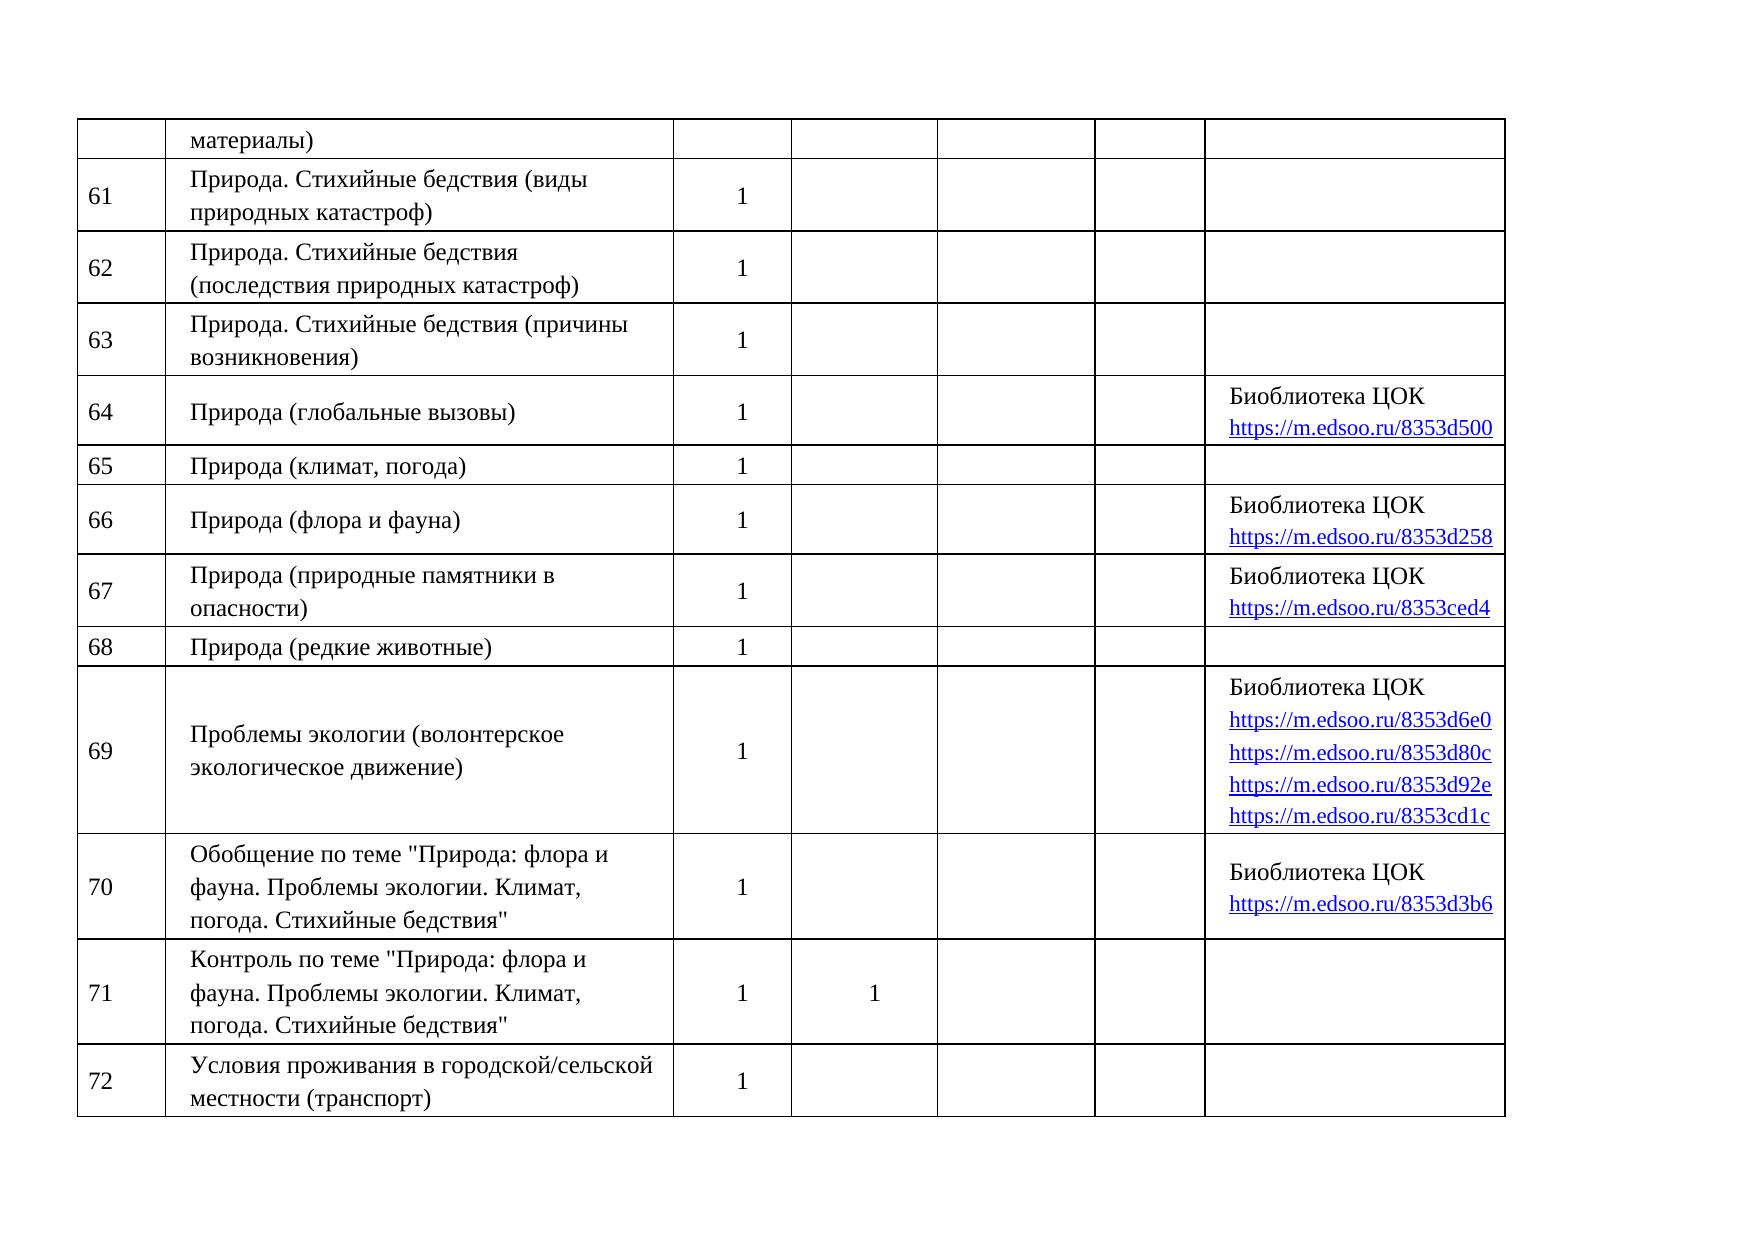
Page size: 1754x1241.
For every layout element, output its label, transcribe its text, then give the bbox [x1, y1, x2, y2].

table_cell [1096, 627, 1204, 665]
table_cell Природа (климат, погода) [166, 446, 673, 484]
table_cell Природа. Стихийные бедствия (виды природных катастроф) [166, 159, 673, 230]
table_cell [792, 555, 937, 626]
table_cell [938, 446, 1094, 484]
table_cell [1096, 555, 1204, 626]
table_cell [1206, 627, 1504, 665]
table_cell [1206, 446, 1504, 484]
table_cell [938, 304, 1094, 375]
table_cell [938, 940, 1094, 1043]
table_cell 63 [78, 304, 165, 375]
table_cell [792, 446, 937, 484]
table_cell [792, 485, 937, 553]
table_cell Биоблиотека ЦОК https://m.edsoo.ru/8353d3b6 [1206, 834, 1504, 938]
table_cell 62 [78, 232, 165, 302]
table_cell [938, 485, 1094, 553]
table_cell 70 [78, 834, 165, 938]
table_cell Природа. Стихийные бедствия (причины возникновения) [166, 304, 673, 375]
table_cell Биоблиотека ЦОК https://m.edsoo.ru/8353d258 [1206, 485, 1504, 553]
table_cell [1206, 159, 1504, 230]
table_cell [1096, 446, 1204, 484]
table_cell [938, 1045, 1094, 1116]
table_cell Контроль по теме "Природа: флора и фауна. Проблемы экологии. Климат, погода. Стихийные бедствия" [166, 940, 673, 1043]
table_cell Природа (глобальные вызовы) [166, 376, 673, 444]
table_cell [792, 376, 937, 444]
table_cell 1 [674, 485, 791, 553]
table_cell 72 [78, 1045, 165, 1116]
table_cell [1206, 940, 1504, 1043]
table_cell [938, 120, 1094, 157]
table_cell 65 [78, 446, 165, 484]
table_cell 1 [674, 940, 791, 1043]
table_cell [1096, 667, 1204, 832]
table_cell 66 [78, 485, 165, 553]
table_cell 69 [78, 667, 165, 832]
table_cell [938, 667, 1094, 832]
table_cell 1 [792, 940, 937, 1043]
table_cell [792, 232, 937, 302]
table_cell [792, 120, 937, 157]
table_cell [938, 834, 1094, 938]
table_cell 1 [674, 446, 791, 484]
table_cell [1096, 120, 1204, 157]
table_cell Условия проживания в городской/сельской местности (транспорт) [166, 1045, 673, 1116]
table_cell Биоблиотека ЦОК https://m.edsoo.ru/8353d500 [1206, 376, 1504, 444]
table_cell 71 [78, 940, 165, 1043]
table_cell 67 [78, 555, 165, 626]
table_cell [792, 834, 937, 938]
table_cell [938, 627, 1094, 665]
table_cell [166, 120, 673, 157]
table_cell [792, 667, 937, 832]
table_cell Природа. Стихийные бедствия (последствия природных катастроф) [166, 232, 673, 302]
table_cell 1 [674, 232, 791, 302]
table_cell 1 [674, 667, 791, 832]
table_cell [1206, 120, 1504, 157]
table_cell [1096, 485, 1204, 553]
table_cell Природа (флора и фауна) [166, 485, 673, 553]
table_cell [1096, 376, 1204, 444]
table_cell 64 [78, 376, 165, 444]
table_cell Биоблиотека ЦОК https://m.edsoo.ru/8353ced4 [1206, 555, 1504, 626]
table_cell Природа (природные памятники в опасности) [166, 555, 673, 626]
table_cell [1096, 232, 1204, 302]
table_cell [792, 627, 937, 665]
table_cell 1 [674, 627, 791, 665]
table_cell [1206, 232, 1504, 302]
table_cell 1 [674, 304, 791, 375]
table_cell 1 [674, 555, 791, 626]
table_cell 1 [674, 159, 791, 230]
table_cell [938, 555, 1094, 626]
table_cell [1096, 940, 1204, 1043]
table_cell [1096, 159, 1204, 230]
table_cell 1 [674, 834, 791, 938]
table_cell Природа (редкие животные) [166, 627, 673, 665]
table_cell [792, 159, 937, 230]
table_cell [938, 376, 1094, 444]
table_cell [938, 232, 1094, 302]
table_cell Проблемы экологии (волонтерское экологическое движение) [166, 667, 673, 832]
table_cell [938, 159, 1094, 230]
table_cell 68 [78, 627, 165, 665]
table_cell 1 [674, 1045, 791, 1116]
table_cell [792, 1045, 937, 1116]
table_cell [1206, 1045, 1504, 1116]
table_cell [1206, 304, 1504, 375]
table_cell [1096, 834, 1204, 938]
table_cell [792, 304, 937, 375]
table_cell [1096, 1045, 1204, 1116]
table_cell 61 [78, 159, 165, 230]
table_cell Биоблиотека ЦОК https://m.edsoo.ru/8353d6e0 https://m.edsoo.ru/8353d80c https://m.edsoo.ru/8353d92e https://m.edsoo.ru/8353cd1c [1206, 667, 1504, 832]
table_cell [1096, 304, 1204, 375]
table_cell 1 [674, 376, 791, 444]
table_cell 60 [78, 120, 165, 157]
table_cell 1 [674, 120, 791, 157]
table_cell Обобщение по теме "Природа: флора и фауна. Проблемы экологии. Климат, погода. Стихийные бедствия" [166, 834, 673, 938]
